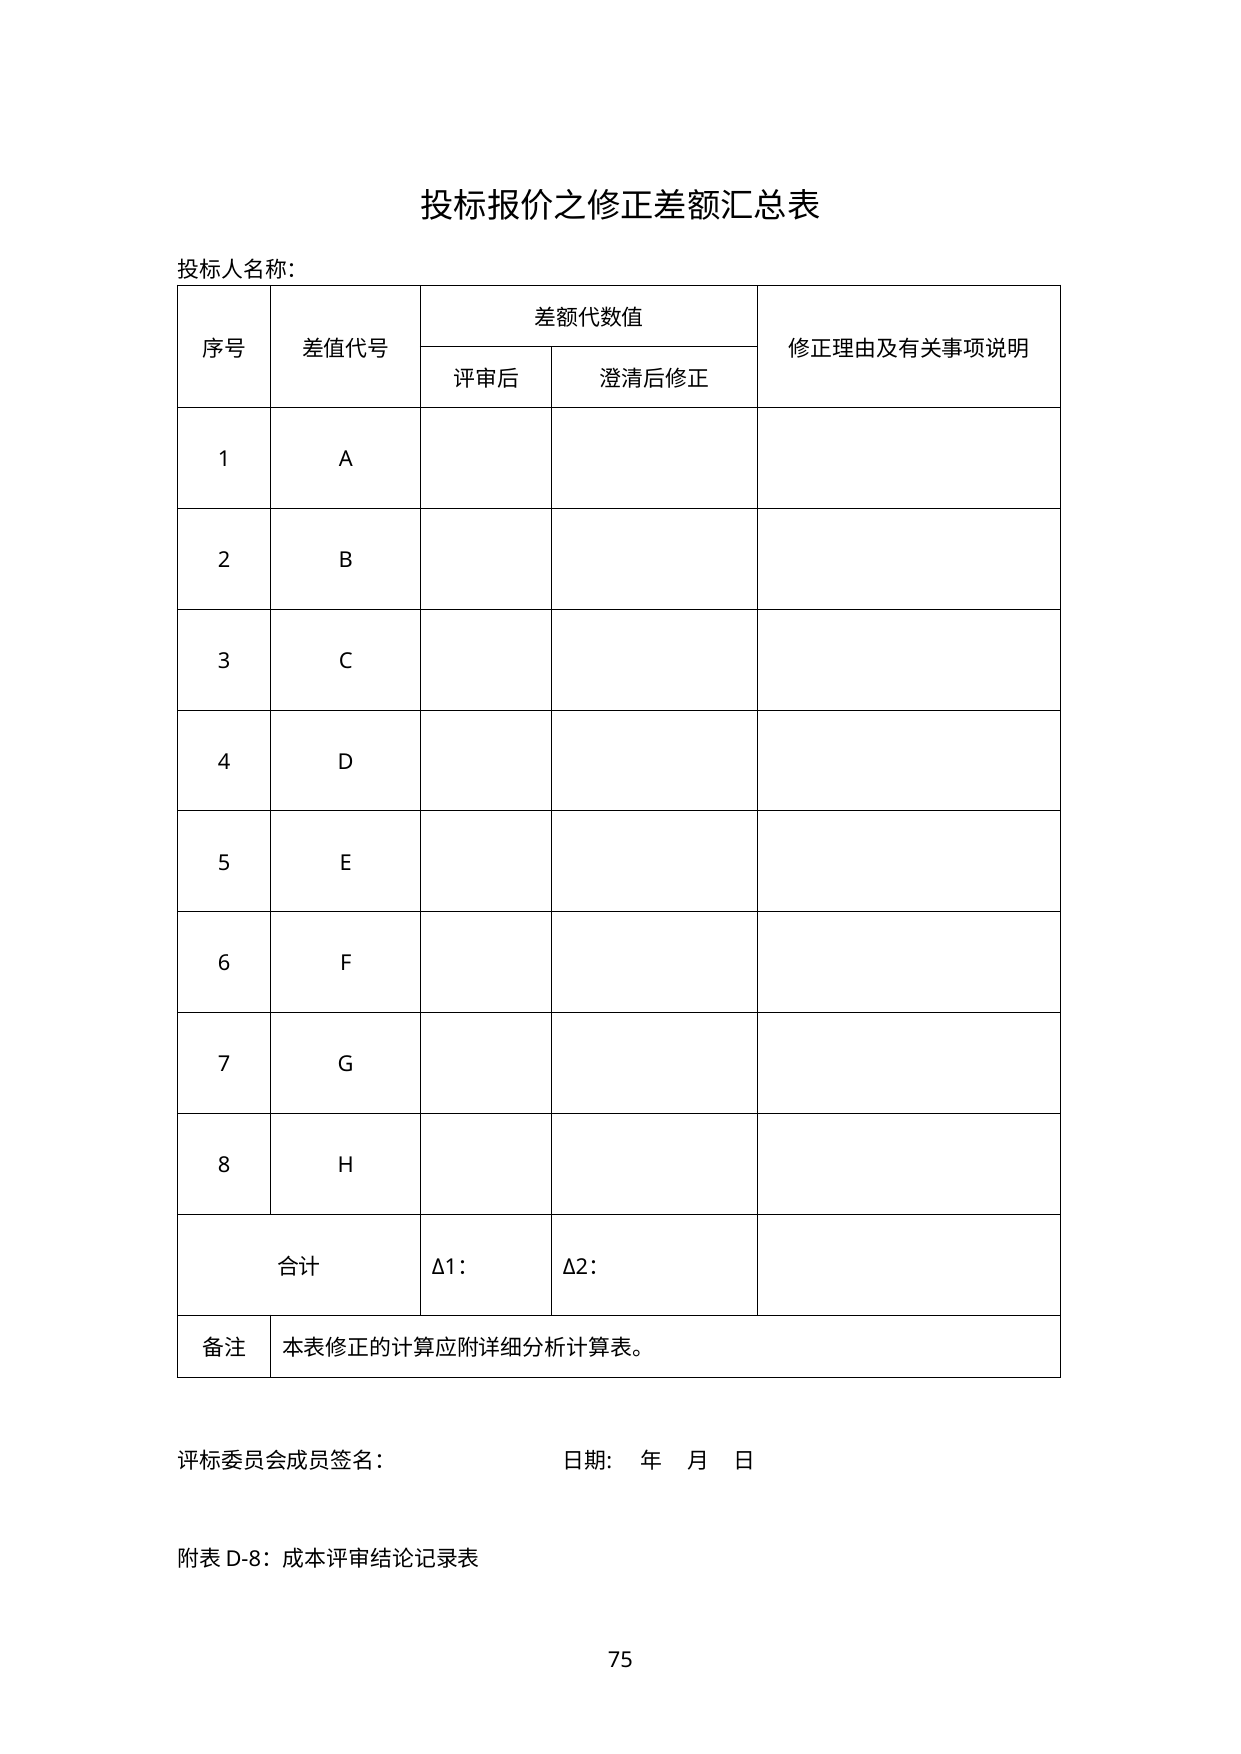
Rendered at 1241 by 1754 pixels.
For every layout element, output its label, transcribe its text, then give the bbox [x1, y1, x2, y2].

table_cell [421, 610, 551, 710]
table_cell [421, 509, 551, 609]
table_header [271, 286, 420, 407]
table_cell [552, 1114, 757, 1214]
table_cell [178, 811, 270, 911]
text 投标人名称： [177, 252, 1063, 284]
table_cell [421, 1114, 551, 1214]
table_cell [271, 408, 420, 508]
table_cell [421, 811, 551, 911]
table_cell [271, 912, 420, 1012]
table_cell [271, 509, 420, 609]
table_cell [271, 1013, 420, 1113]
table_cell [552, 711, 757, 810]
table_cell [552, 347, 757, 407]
text 投标报价之修正差额汇总表 [177, 171, 1063, 236]
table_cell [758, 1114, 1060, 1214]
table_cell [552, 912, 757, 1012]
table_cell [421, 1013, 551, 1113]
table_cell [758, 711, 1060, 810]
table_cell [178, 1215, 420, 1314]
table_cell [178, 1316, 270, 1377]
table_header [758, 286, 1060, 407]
text 附表D-8：成本评审结论记录表 [177, 1541, 1063, 1573]
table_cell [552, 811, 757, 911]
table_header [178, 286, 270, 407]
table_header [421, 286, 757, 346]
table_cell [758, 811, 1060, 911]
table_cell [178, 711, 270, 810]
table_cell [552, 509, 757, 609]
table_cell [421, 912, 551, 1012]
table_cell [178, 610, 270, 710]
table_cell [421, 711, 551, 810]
text 评标委员会成员签名： 日期: 年 月 日 [177, 1443, 1063, 1476]
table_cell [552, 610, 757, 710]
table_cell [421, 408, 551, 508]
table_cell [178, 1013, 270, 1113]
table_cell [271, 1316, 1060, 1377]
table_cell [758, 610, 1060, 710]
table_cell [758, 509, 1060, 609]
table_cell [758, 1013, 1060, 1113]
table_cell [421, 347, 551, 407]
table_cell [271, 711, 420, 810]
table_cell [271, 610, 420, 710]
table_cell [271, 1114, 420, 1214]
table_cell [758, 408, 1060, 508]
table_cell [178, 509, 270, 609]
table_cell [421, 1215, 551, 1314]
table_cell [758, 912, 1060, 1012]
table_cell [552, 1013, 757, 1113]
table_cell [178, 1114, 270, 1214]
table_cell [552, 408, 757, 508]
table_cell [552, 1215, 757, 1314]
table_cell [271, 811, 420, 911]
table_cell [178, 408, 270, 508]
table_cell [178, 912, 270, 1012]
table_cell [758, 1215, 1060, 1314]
